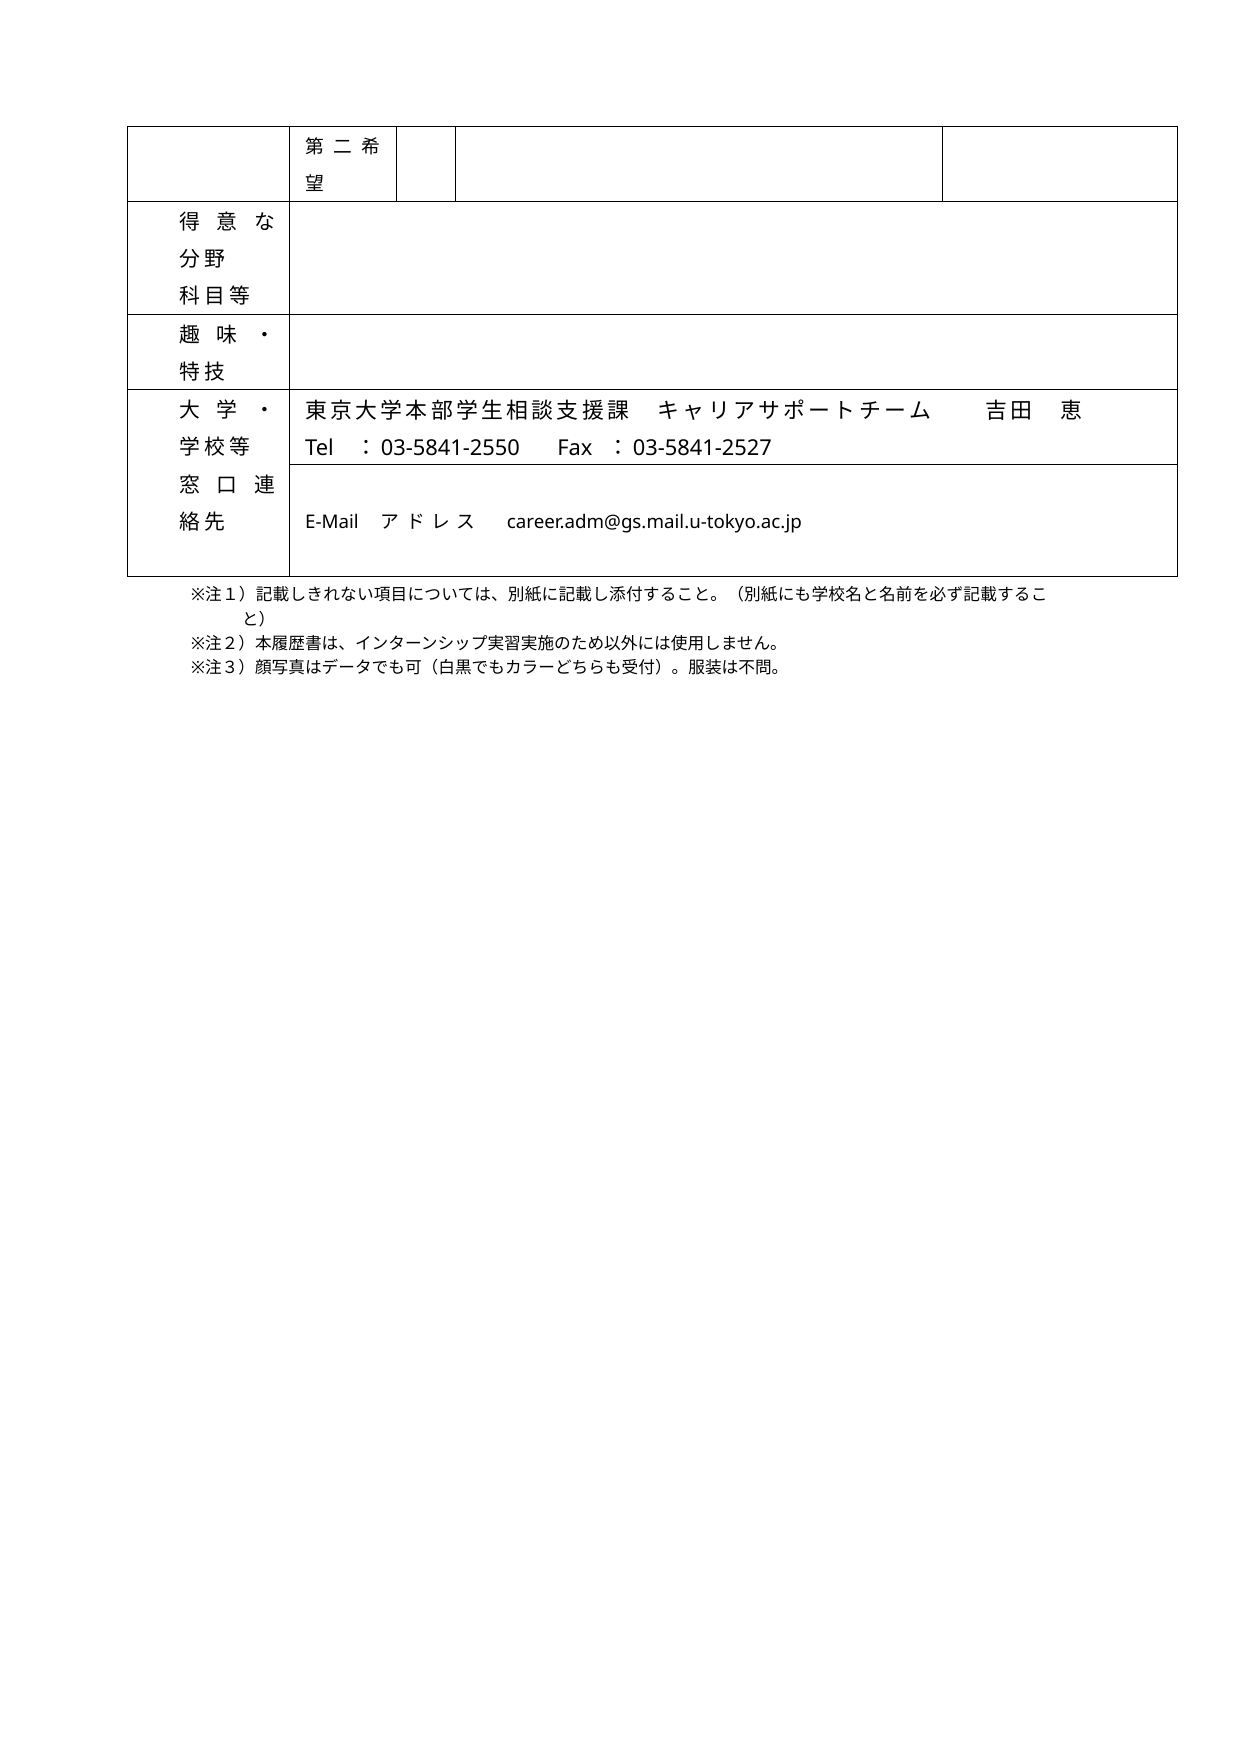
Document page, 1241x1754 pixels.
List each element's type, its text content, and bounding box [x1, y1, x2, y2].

table_cell E-Mailアドレス career.adm@gs.mail.u-tokyo.ac.jp [290, 465, 1177, 576]
table_cell [943, 127, 1177, 201]
table_cell 東京大学本部学生相談支援課 キャリアサポートチーム 吉田 恵 Tel：03-5841-2550 Fax：03-5841-2527 [290, 390, 1177, 464]
table_cell 大学・学校等 窓口連絡先 [128, 390, 289, 576]
table_cell 得意な分野 科目等 [128, 202, 289, 313]
table_cell 趣味・特技 [128, 315, 289, 389]
table_cell [290, 202, 1177, 313]
table_cell [397, 127, 455, 201]
table_cell [290, 315, 1177, 389]
table_cell [456, 127, 942, 201]
table_cell 第二希望 [290, 127, 396, 201]
